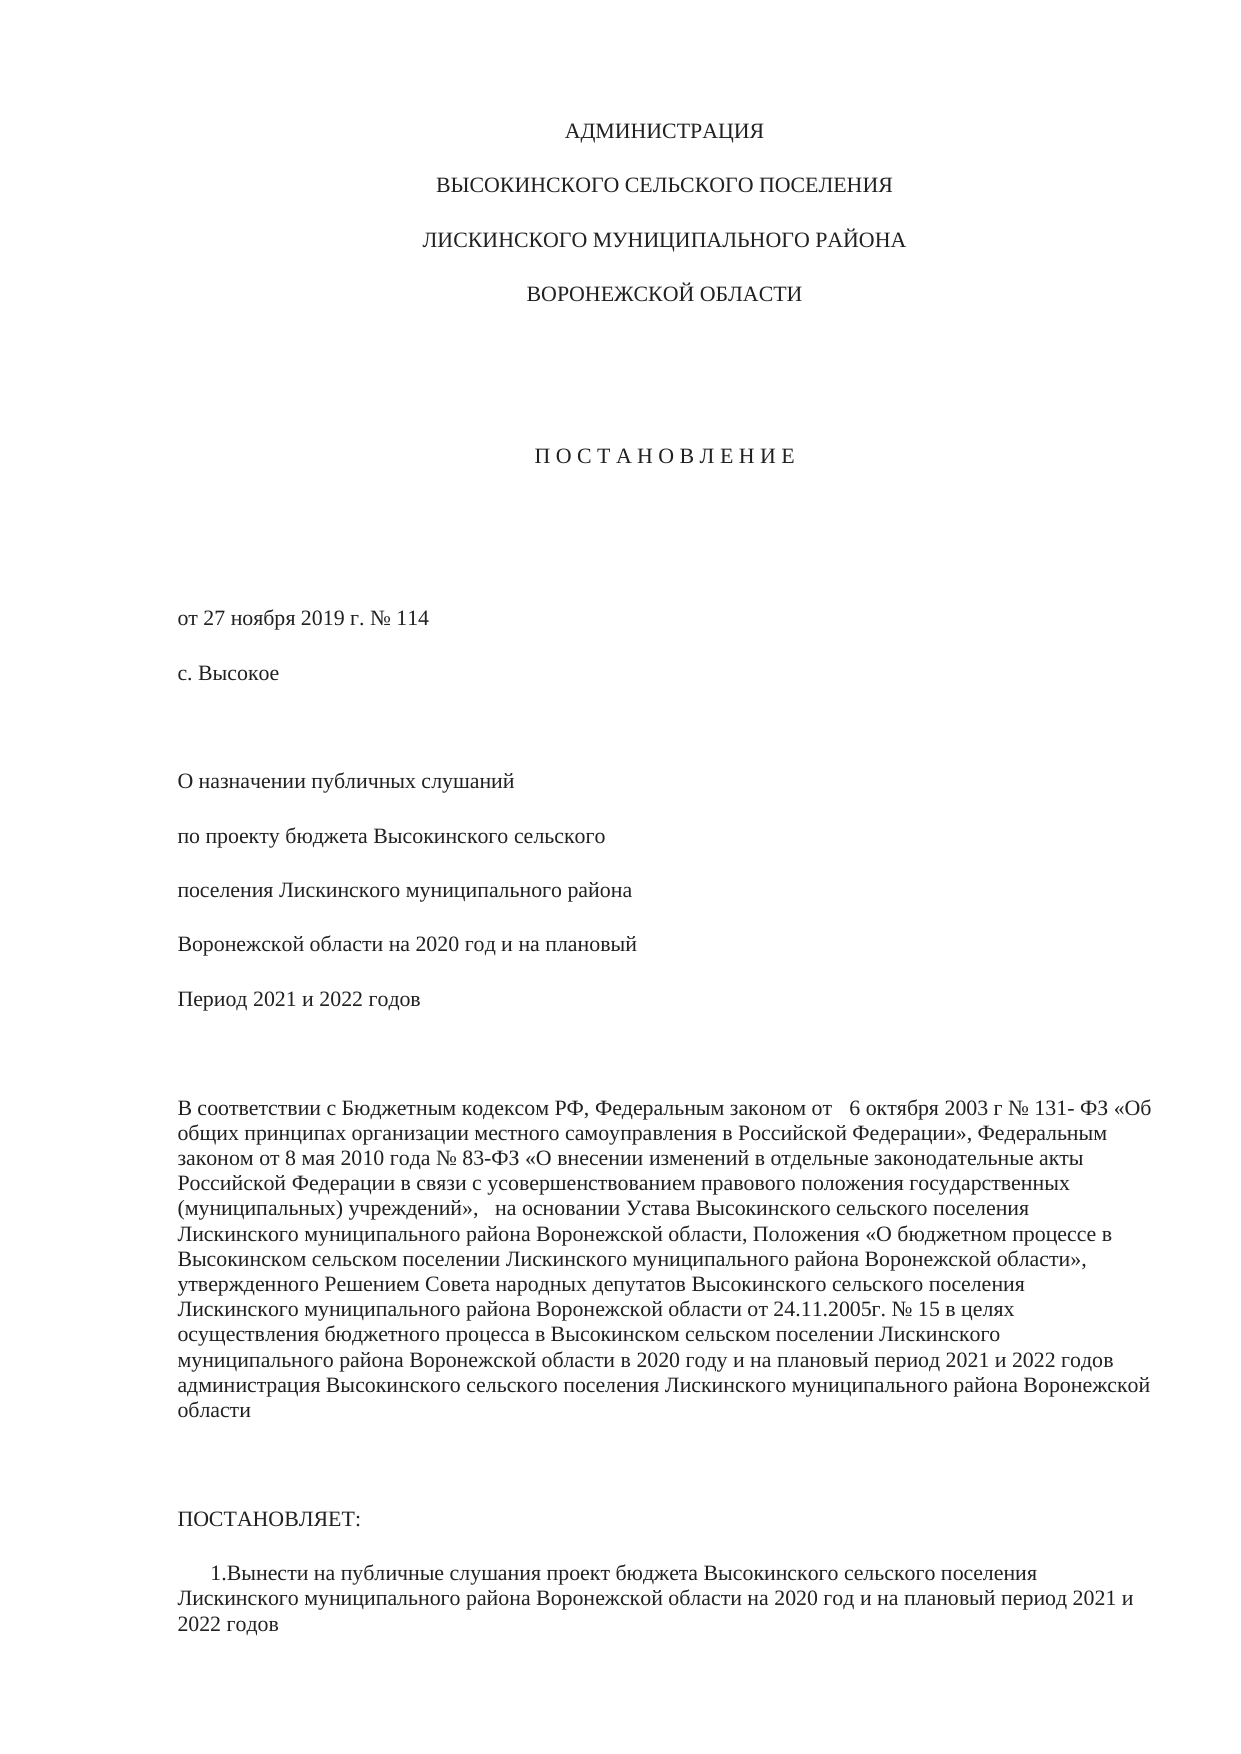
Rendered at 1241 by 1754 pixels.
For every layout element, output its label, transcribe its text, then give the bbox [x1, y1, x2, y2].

text ПОСТАНОВЛЯЕТ: [177, 1506, 1152, 1531]
text Период 2021 и 2022 годов [177, 986, 1152, 1011]
text АДМИНИСТРАЦИЯ [177, 118, 1152, 143]
text ВОРОНЕЖСКОЙ ОБЛАСТИ [177, 281, 1152, 306]
text ВЫСОКИНСКОГО СЕЛЬСКОГО ПОСЕЛЕНИЯ [177, 172, 1152, 198]
text по проекту бюджета Высокинского сельского [177, 823, 1152, 848]
text с. Высокое [177, 659, 1152, 685]
text Воронежской области на 2020 год и на плановый [177, 931, 1152, 957]
text 1.Вынести на публичные слушания проект бюджета Высокинского сельского поселения Лискинского муниципального района Воронежской области на 2020 год и на плановый период 2021 и 2022 годов [279, 1560, 1152, 1636]
text В соответствии с Бюджетным кодексом РФ, Федеральным законом от 6 октября 2003 г № 131- ФЗ «Об общих принципах организации местного самоуправления в Российской Федерации», Федеральным законом от 8 мая 2010 года № 83-ФЗ «О внесении изменений в отдельные законодательные акты Российской Федерации в связи с усовершенствованием правового положения государственных (муниципальных) учреждений», на основании Устава Высокинского сельского поселения Лискинского муниципального района Воронежской области, Положения «О бюджетном процессе в Высокинском сельском поселении Лискинского муниципального района Воронежской области», утвержденного Решением Совета народных депутатов Высокинского сельского поселения Лискинского муниципального района Воронежской области от 24.11.2005г. № 15 в целях осуществления бюджетного процесса в Высокинском сельском поселении Лискинского муниципального района Воронежской области в 2020 году и на плановый период 2021 и 2022 годов администрация Высокинского сельского поселения Лискинского муниципального района Воронежской области [177, 1094, 1152, 1422]
text П О С Т А Н О В Л Е Н И Е [177, 443, 1152, 468]
text поселения Лискинского муниципального района [177, 877, 1152, 902]
text ЛИСКИНСКОГО МУНИЦИПАЛЬНОГО РАЙОНА [177, 227, 1152, 252]
text О назначении публичных слушаний [177, 768, 1152, 793]
text от 27 ноября 2019 г. № 114 [177, 605, 1152, 630]
